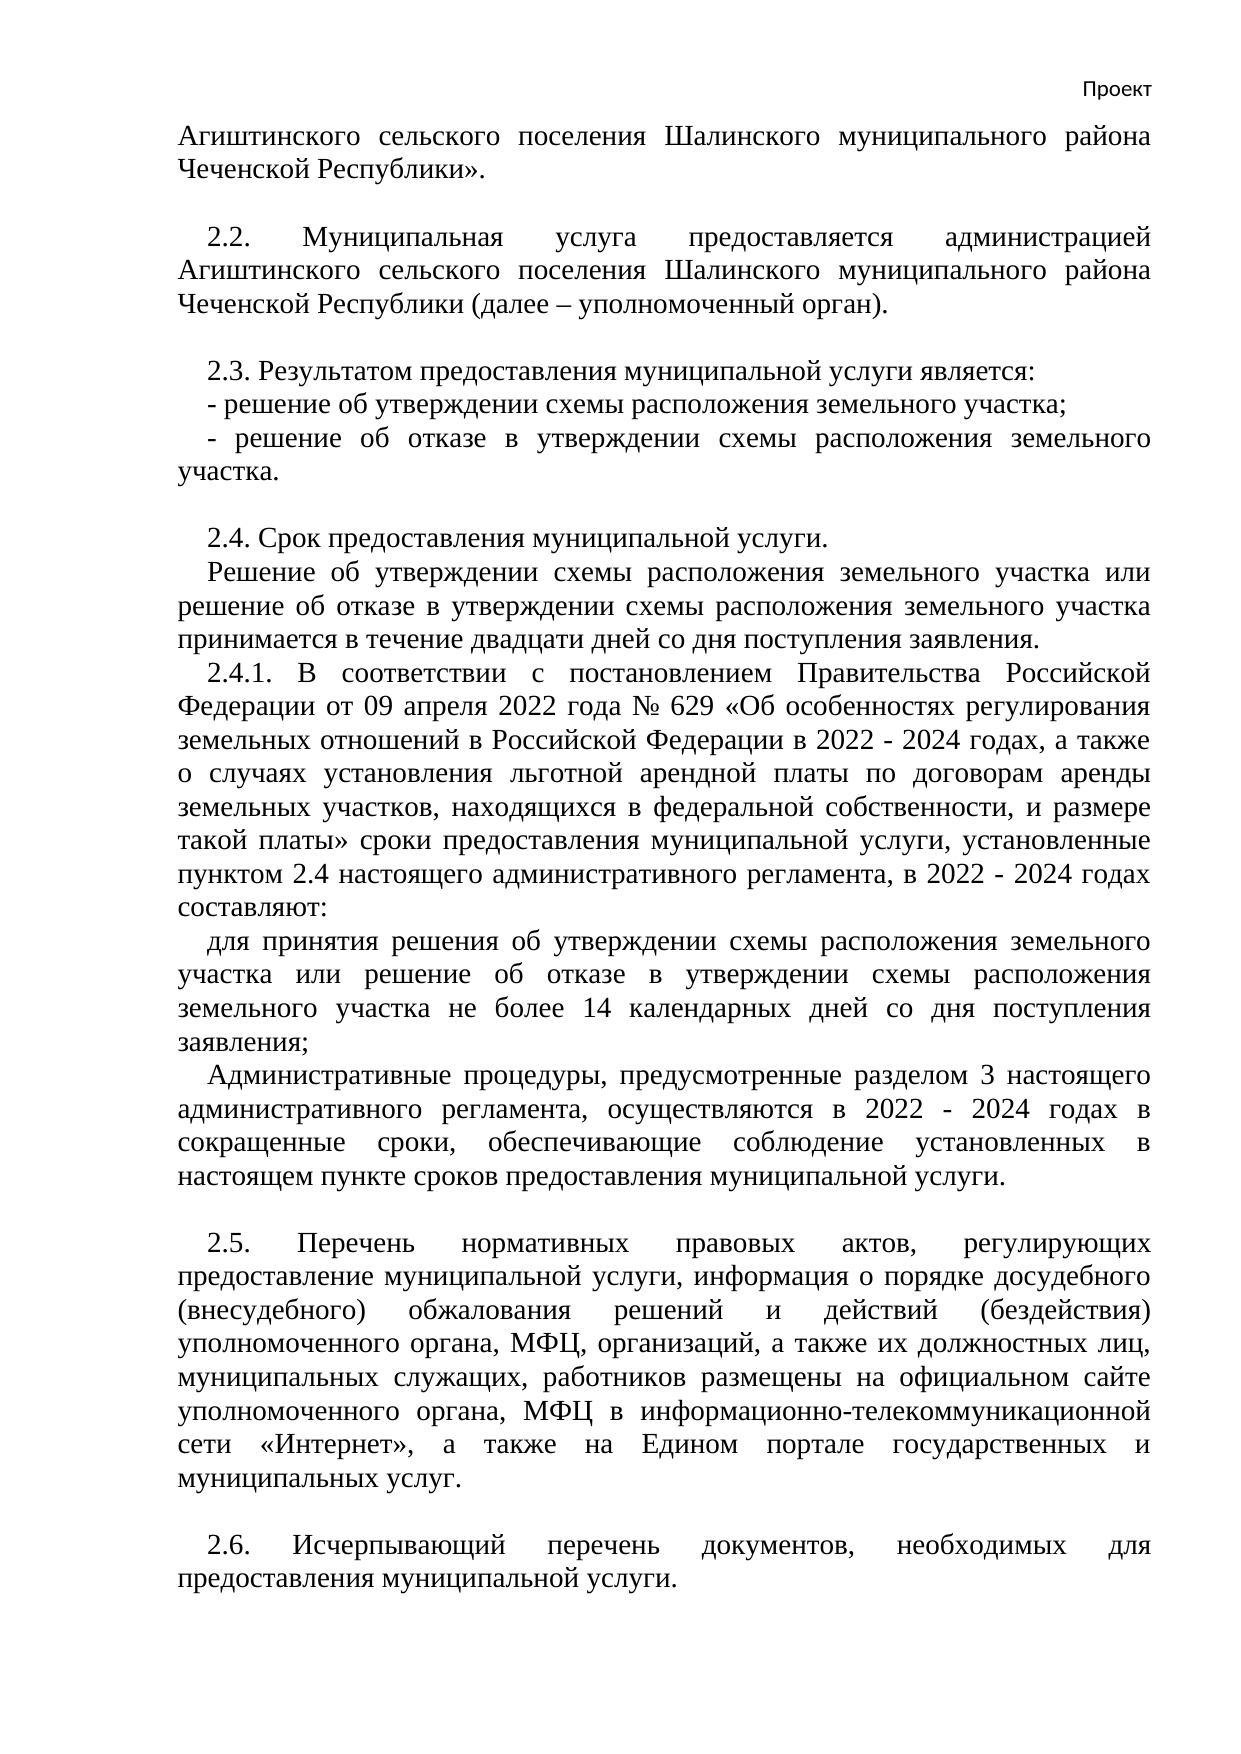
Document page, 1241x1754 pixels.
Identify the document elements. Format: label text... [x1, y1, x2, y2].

text 2.2. Муниципальная услуга предоставляется администрацией Агиштинского сельского поселения Шалинского муниципального района Чеченской Республики (далее – уполномоченный орган). [177, 219, 1152, 319]
text - решение об утверждении схемы расположения земельного участка; [177, 386, 1152, 420]
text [177, 118, 1152, 185]
text Решение об утверждении схемы расположения земельного участка или решение об отказе в утверждении схемы расположения земельного участка принимается в течение двадцати дней со дня поступления заявления. [177, 554, 1152, 655]
text для принятия решения об утверждении схемы расположения земельного участка или решение об отказе в утверждении схемы расположения земельного участка не более 14 календарных дней со дня поступления заявления; [177, 923, 1152, 1057]
text 2.5. Перечень нормативных правовых актов, регулирующих предоставление муниципальной услуги, информация о порядке досудебного (внесудебного) обжалования решений и действий (бездействия) уполномоченного органа, МФЦ, организаций, а также их должностных лиц, муниципальных служащих, работников размещены на официальном сайте уполномоченного органа, МФЦ в информационно-телекоммуникационной сети «Интернет», а также на Едином портале государственных и муниципальных услуг. [177, 1225, 1152, 1493]
text 2.4.1. В соответствии с постановлением Правительства Российской Федерации от 09 апреля 2022 года № 629 «Об особенностях регулирования земельных отношений в Российской Федерации в 2022 - 2024 годах, а также о случаях установления льготной арендной платы по договорам аренды земельных участков, находящихся в федеральной собственности, и размере такой платы» сроки предоставления муниципальной услуги, установленные пунктом 2.4 настоящего административного регламента, в 2022 - 2024 годах составляют: [177, 655, 1152, 923]
text Административные процедуры, предусмотренные разделом 3 настоящего административного регламента, осуществляются в 2022 - 2024 годах в сокращенные сроки, обеспечивающие соблюдение установленных в настоящем пункте сроков предоставления муниципальной услуги. [177, 1057, 1152, 1191]
text 2.3. Результатом предоставления муниципальной услуги является: [177, 353, 1152, 386]
text - решение об отказе в утверждении схемы расположения земельного участка. [177, 420, 1152, 487]
text 2.6. Исчерпывающий перечень документов, необходимых для предоставления муниципальной услуги. [177, 1527, 1152, 1594]
text 2.4. Срок предоставления муниципальной услуги. [177, 521, 1152, 554]
